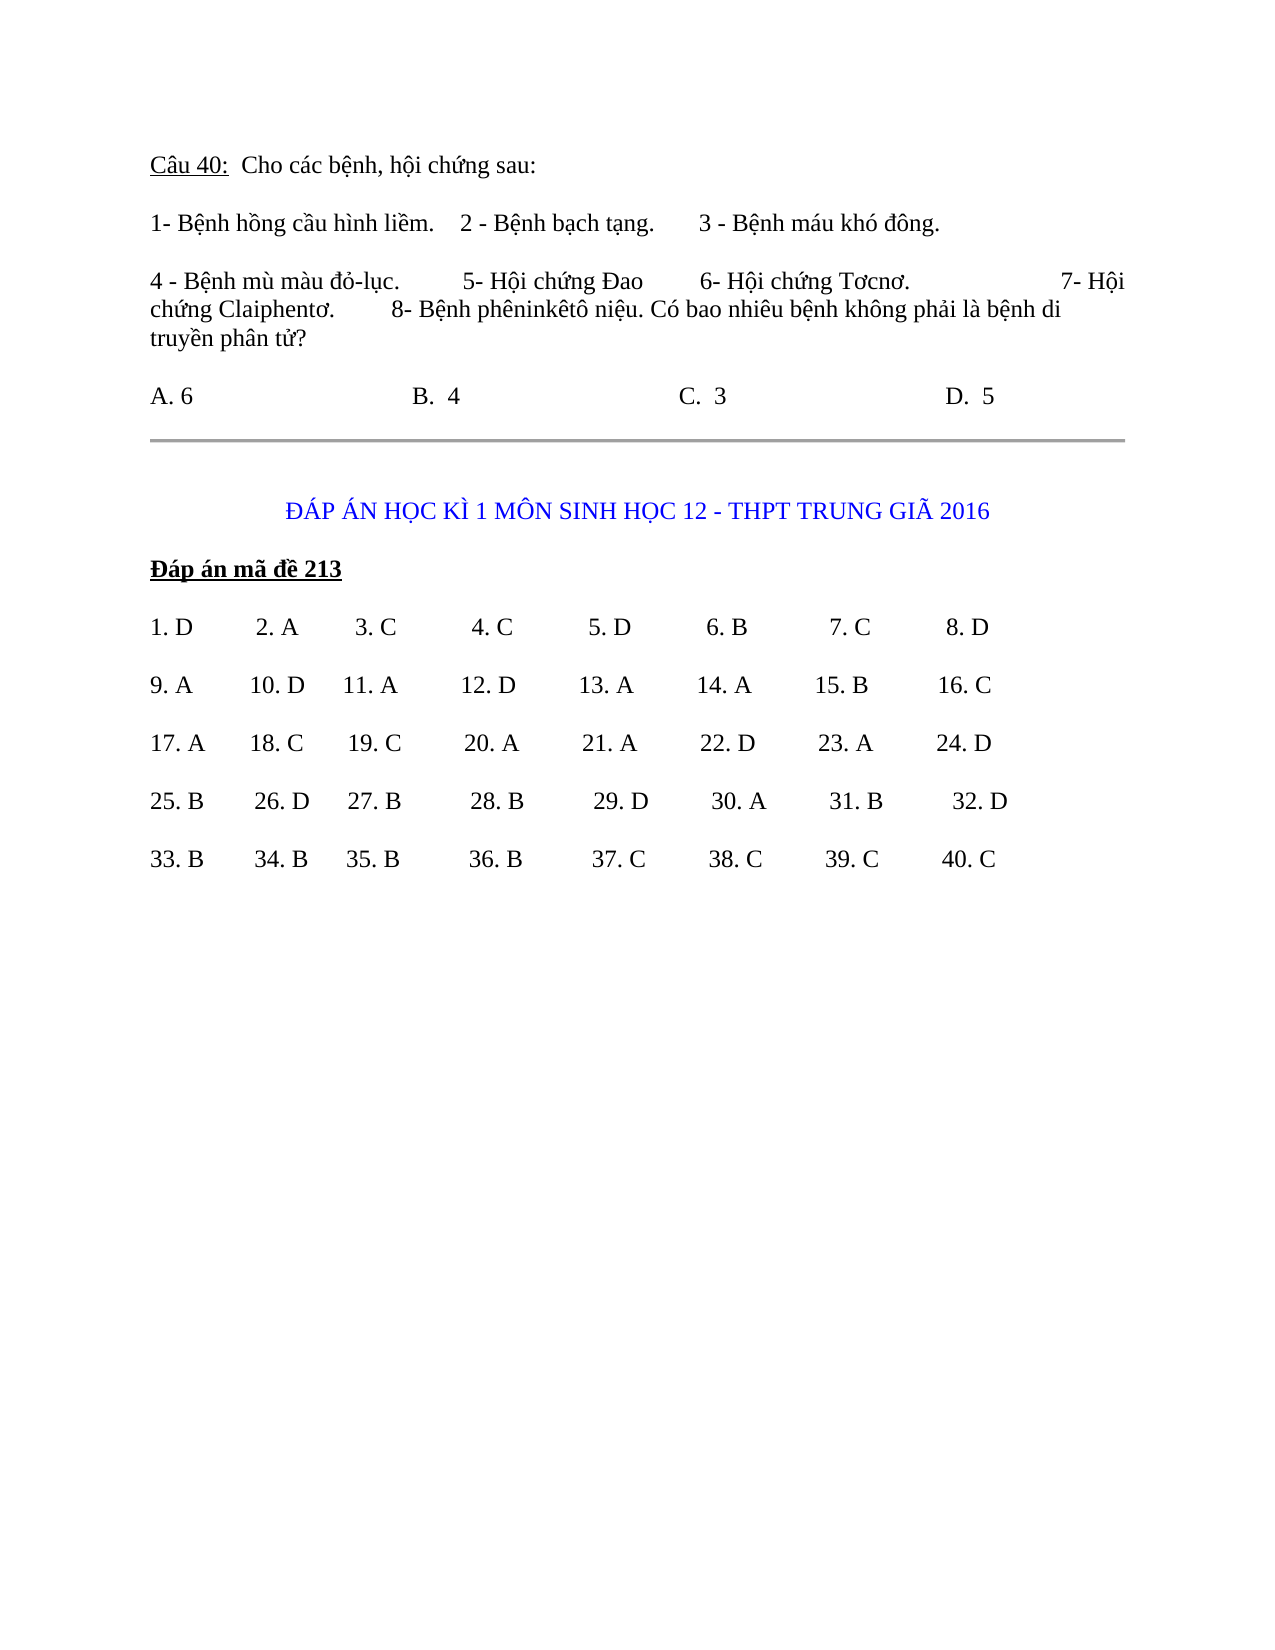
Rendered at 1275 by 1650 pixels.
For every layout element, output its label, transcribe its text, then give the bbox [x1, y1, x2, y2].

text 25. B 26. D 27. B 28. B 29. D 30. A 31. B 32. D [150, 786, 1125, 815]
text Đáp án mã đề 213 [150, 554, 1125, 583]
text 4 - Bệnh mù màu đỏ-lục. 5- Hội chứng Đao 6- Hội chứng Tơcnơ. 7- Hội chứng Claiphentơ. 8- Bệnh phêninkêtô niệu. Có bao nhiêu bệnh không phải là bệnh di truyền phân tử? [150, 266, 1125, 352]
text 17. A 18. C 19. C 20. A 21. A 22. D 23. A 24. D [150, 728, 1125, 757]
text ĐÁP ÁN HỌC KÌ 1 MÔN SINH HỌC 12 - THPT TRUNG GIÃ 2016 [150, 496, 1125, 525]
text Câu 40: Cho các bệnh, hội chứng sau: [150, 150, 1125, 179]
text 9. A 10. D 11. A 12. D 13. A 14. A 15. B 16. C [150, 670, 1125, 699]
text A. 6 B. 4 C. 3 D. 5 [150, 381, 1125, 410]
text 1- Bệnh hồng cầu hình liềm. 2 - Bệnh bạch tạng. 3 - Bệnh máu khó đông. [150, 208, 1125, 237]
text 1. D 2. A 3. C 4. C 5. D 6. B 7. C 8. D [150, 612, 1125, 641]
text 33. B 34. B 35. B 36. B 37. C 38. C 39. C 40. C [150, 844, 1125, 873]
